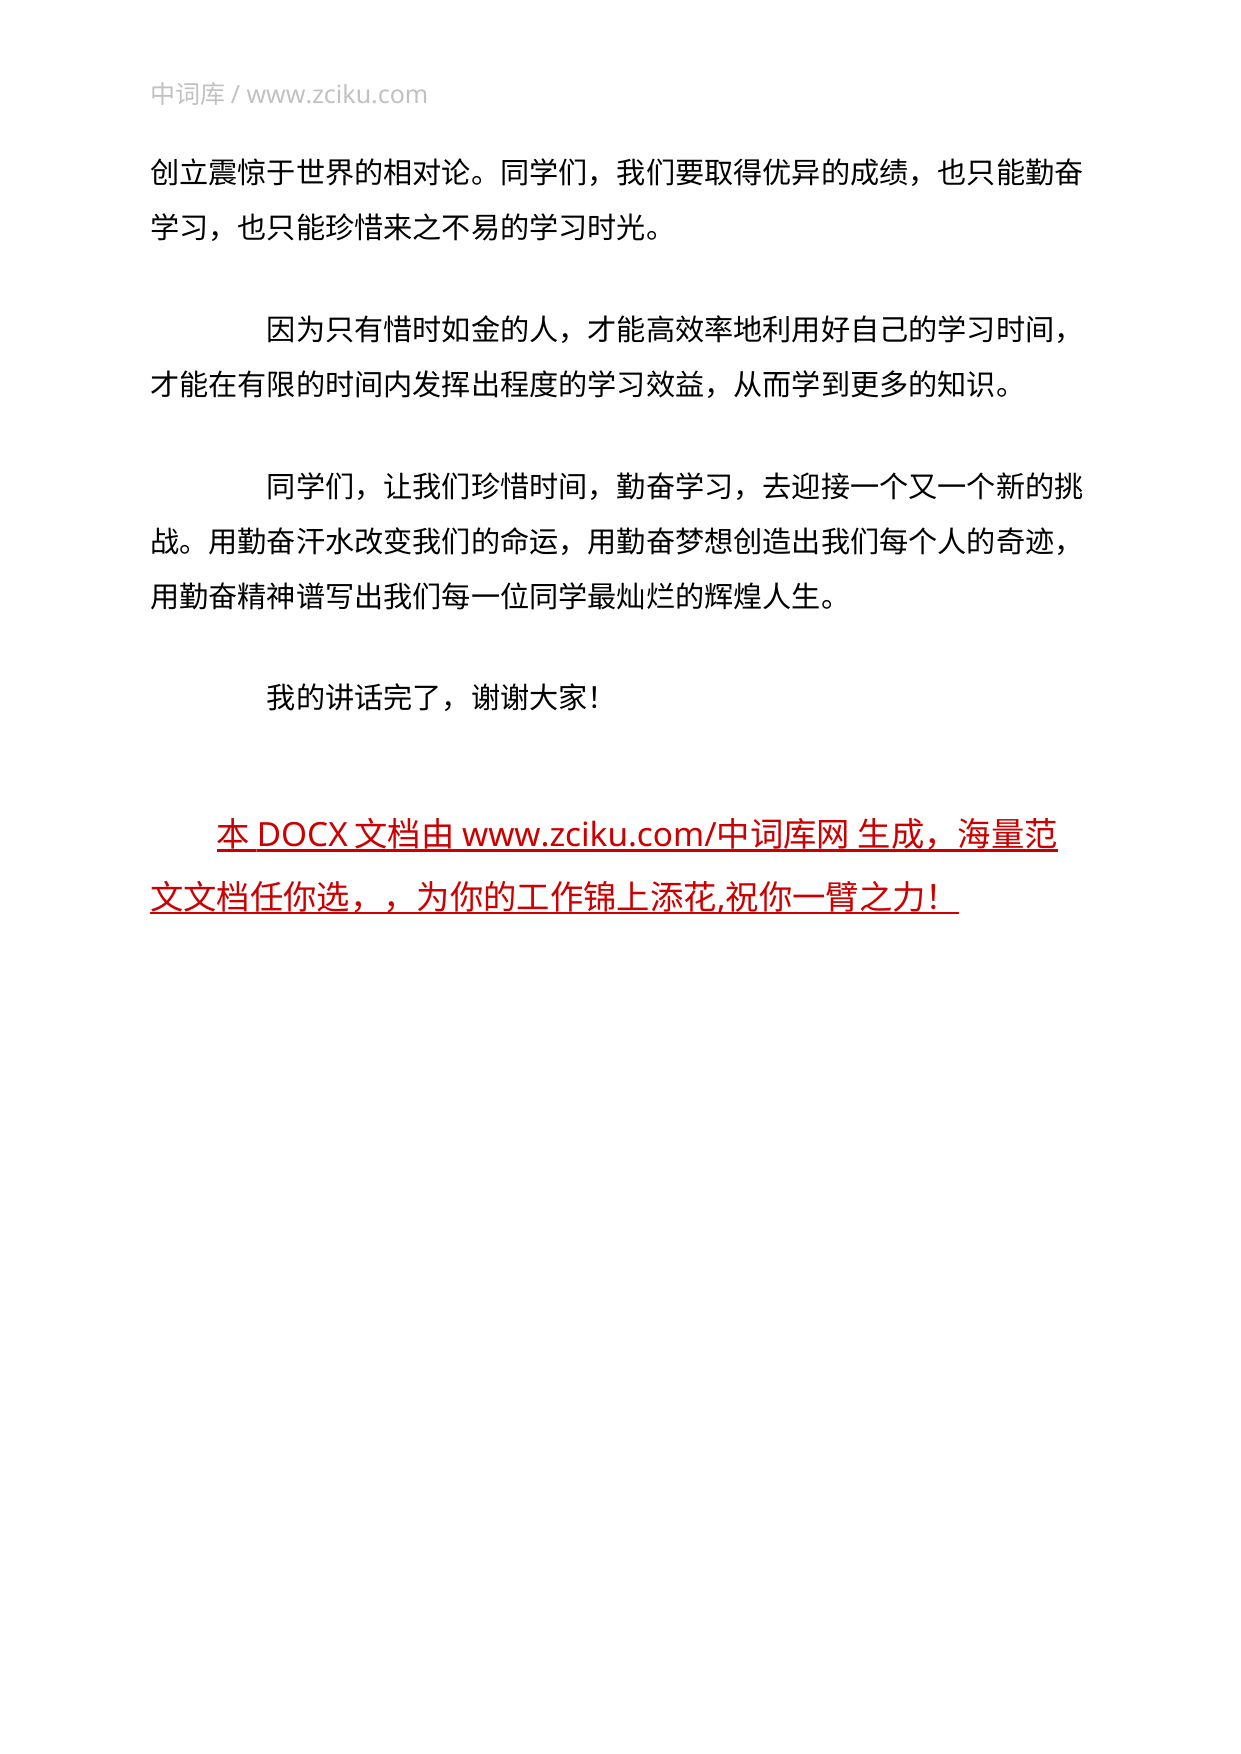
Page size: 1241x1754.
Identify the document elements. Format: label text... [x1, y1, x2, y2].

text 因为只有惜时如金的人，才能高效率地利用好自己的学习时间，才能在有限的时间内发挥出程度的学习效益，从而学到更多的知识。 [150, 307, 1090, 404]
text 同学们，让我们珍惜时间，勤奋学习，去迎接一个又一个新的挑战。用勤奋汗水改变我们的命运，用勤奋梦想创造出我们每个人的奇迹，用勤奋精神谱写出我们每一位同学最灿烂的辉煌人生。 [150, 463, 1090, 615]
text 本DOCX文档由 www.zciku.com/中词库网 生成，海量范文文档任你选，，为你的工作锦上添花,祝你一臂之力！ [150, 808, 1090, 919]
text 我的讲话完了，谢谢大家！ [150, 675, 1090, 717]
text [150, 150, 1090, 247]
